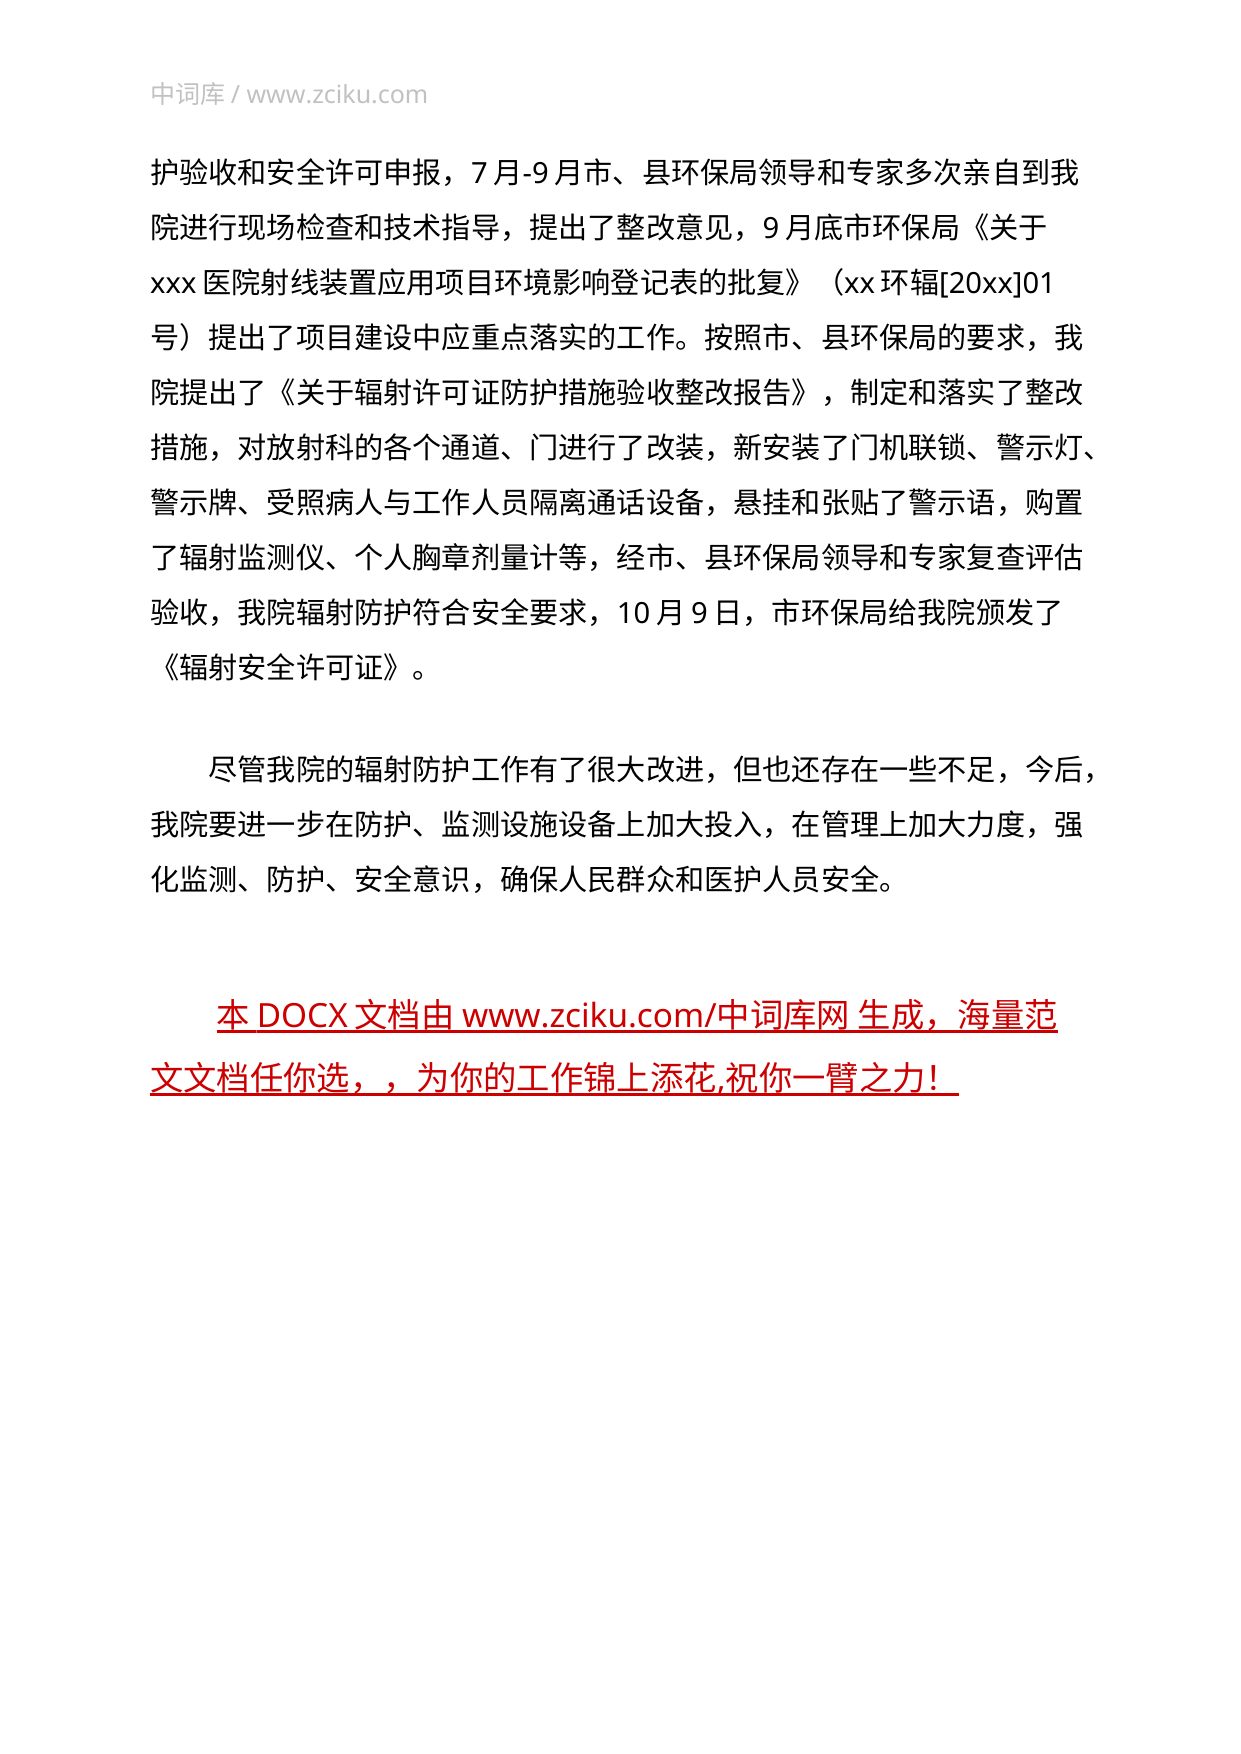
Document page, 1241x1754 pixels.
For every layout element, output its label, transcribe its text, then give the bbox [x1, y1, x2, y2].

text 本DOCX文档由 www.zciku.com/中词库网 生成，海量范文文档任你选，，为你的工作锦上添花,祝你一臂之力！ [150, 989, 1090, 1100]
text 尽管我院的辐射防护工作有了很大改进，但也还存在一些不足，今后，我院要进一步在防护、监测设施设备上加大投入，在管理上加大力度，强化监测、防护、安全意识，确保人民群众和医护人员安全。 [150, 746, 1090, 898]
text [150, 150, 1090, 687]
